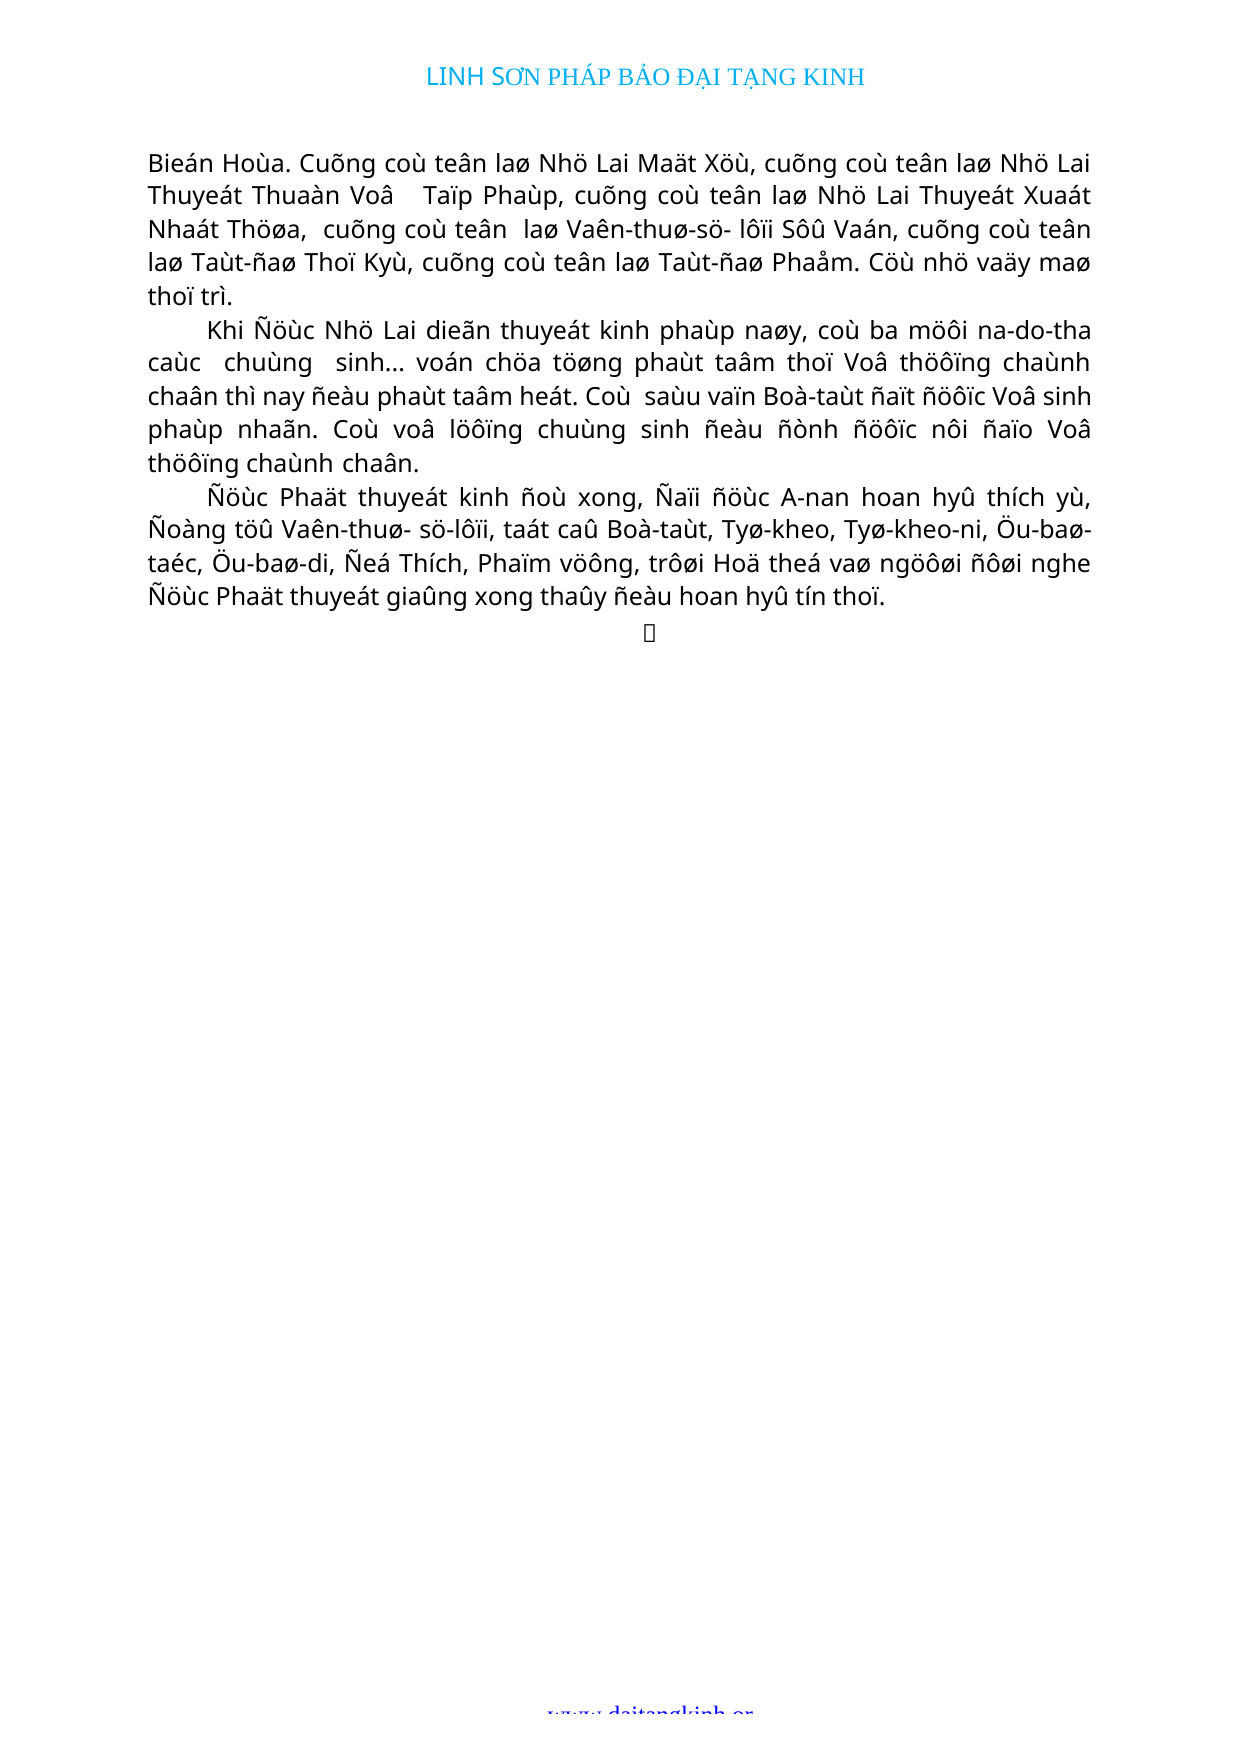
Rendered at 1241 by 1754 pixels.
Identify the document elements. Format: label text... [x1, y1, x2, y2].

text Khi Ñöùc Nhö Lai dieãn thuyeát kinh phaùp naøy, coù ba möôi na-do-tha caùc chuùng sinh... voán chöa töøng phaùt taâm thoï Voâ thöôïng chaùnh chaân thì nay ñeàu phaùt taâm heát. Coù saùu vaïn Boà-taùt ñaït ñöôïc Voâ sinh phaùp nhaãn. Coù voâ löôïng chuùng sinh ñeàu ñònh ñöôïc nôi ñaïo Voâ thöôïng chaùnh chaân. [147, 312, 1093, 479]
text Bieán Hoùa. Cuõng coù teân laø Nhö Lai Maät Xöù, cuõng coù teân laø Nhö Lai Thuyeát Thuaàn Voâ Taïp Phaùp, cuõng coù teân laø Nhö Lai Thuyeát Xuaát Nhaát Thöøa, cuõng coù teân laø Vaên-thuø-sö- lôïi Sôû Vaán, cuõng coù teân laø Taùt-ñaø Thoï Kyù, cuõng coù teân laø Taùt-ñaø Phaåm. Cöù nhö vaäy maø thoï trì. [147, 145, 1093, 312]
text Ñöùc Phaät thuyeát kinh ñoù xong, Ñaïi ñöùc A-nan hoan hyû thích yù, Ñoàng töû Vaên-thuø- sö-lôïi, taát caû Boà-taùt, Tyø-kheo, Tyø-kheo-ni, Öu-baø-taéc, Öu-baø-di, Ñeá Thích, Phaïm vöông, trôøi Hoä theá vaø ngöôøi ñôøi nghe Ñöùc Phaät thuyeát giaûng xong thaûy ñeàu hoan hyû tín thoï. [147, 479, 1093, 613]
text  [194, 615, 1105, 649]
